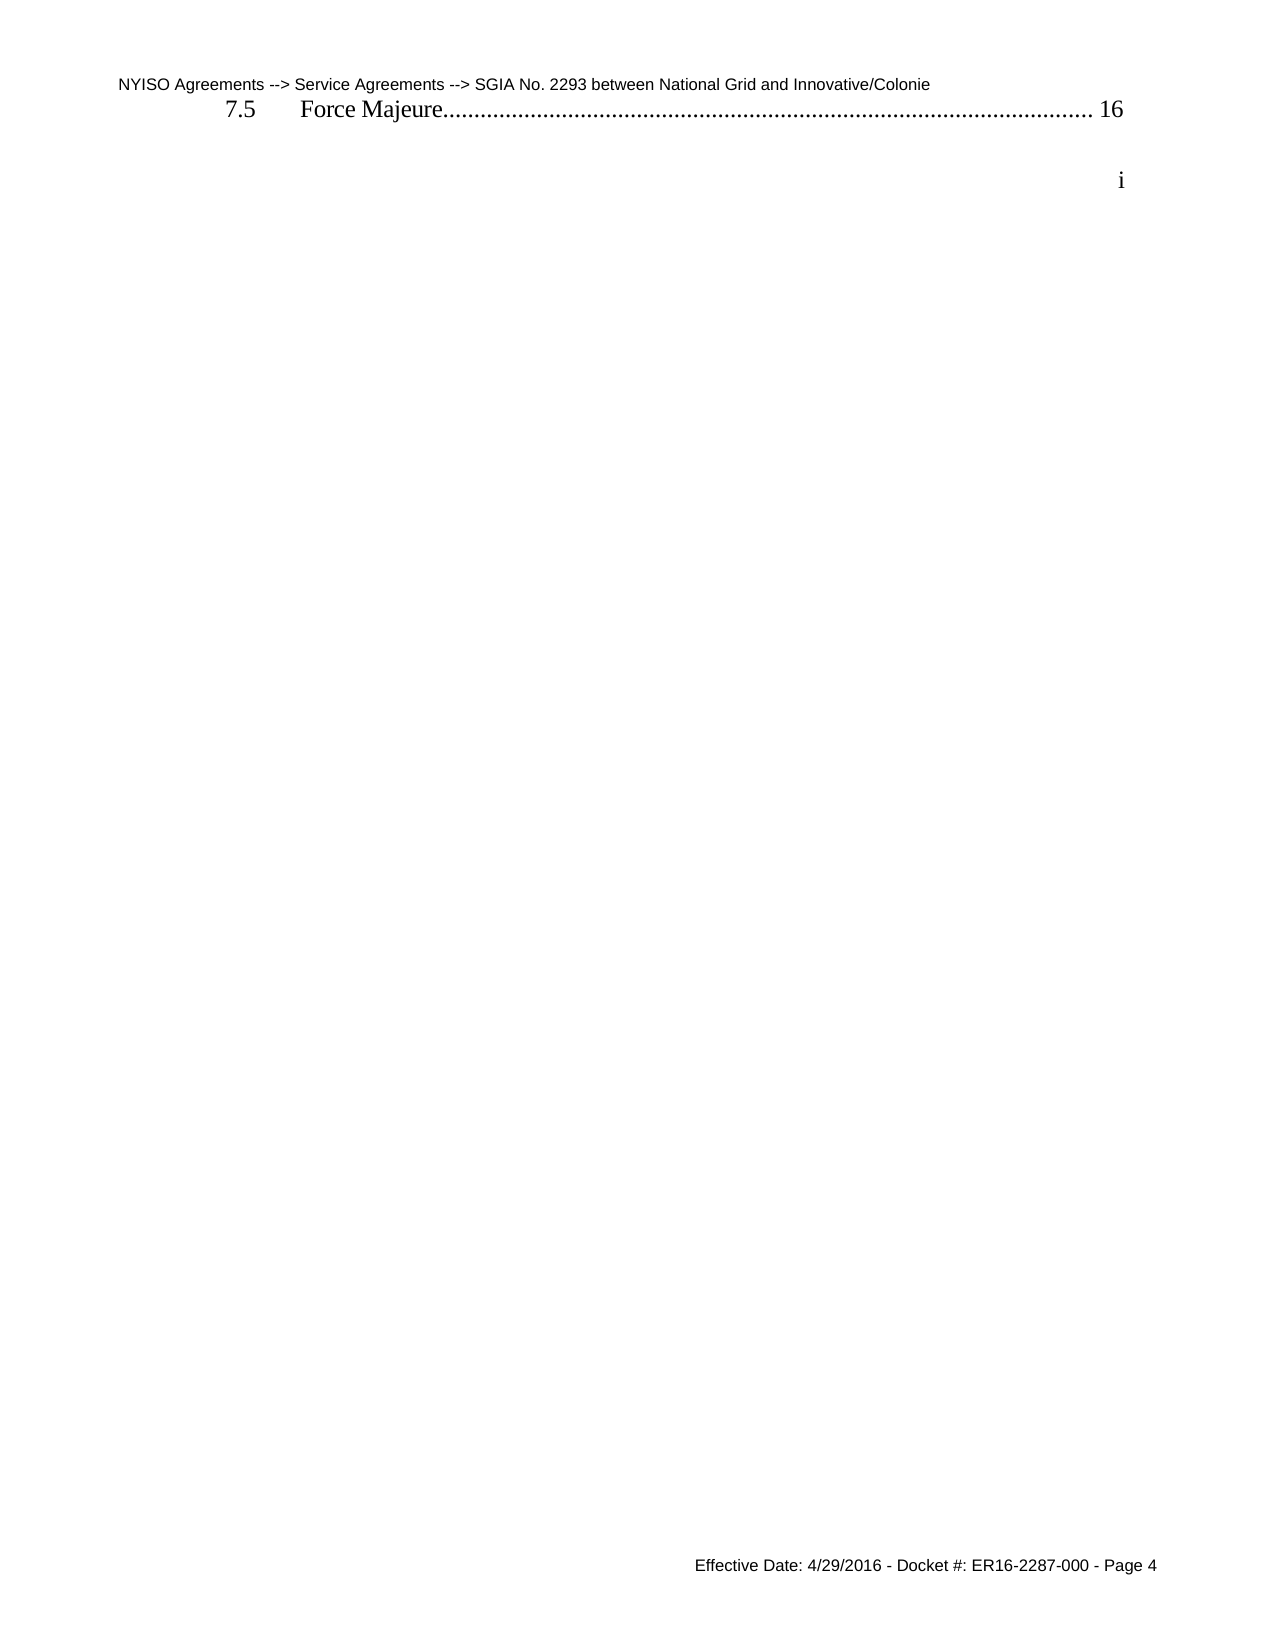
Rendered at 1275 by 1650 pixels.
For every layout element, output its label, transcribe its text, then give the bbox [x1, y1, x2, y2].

text i [1118, 165, 1275, 194]
text 7.5 Force Majeure 16 [150, 94, 1275, 123]
